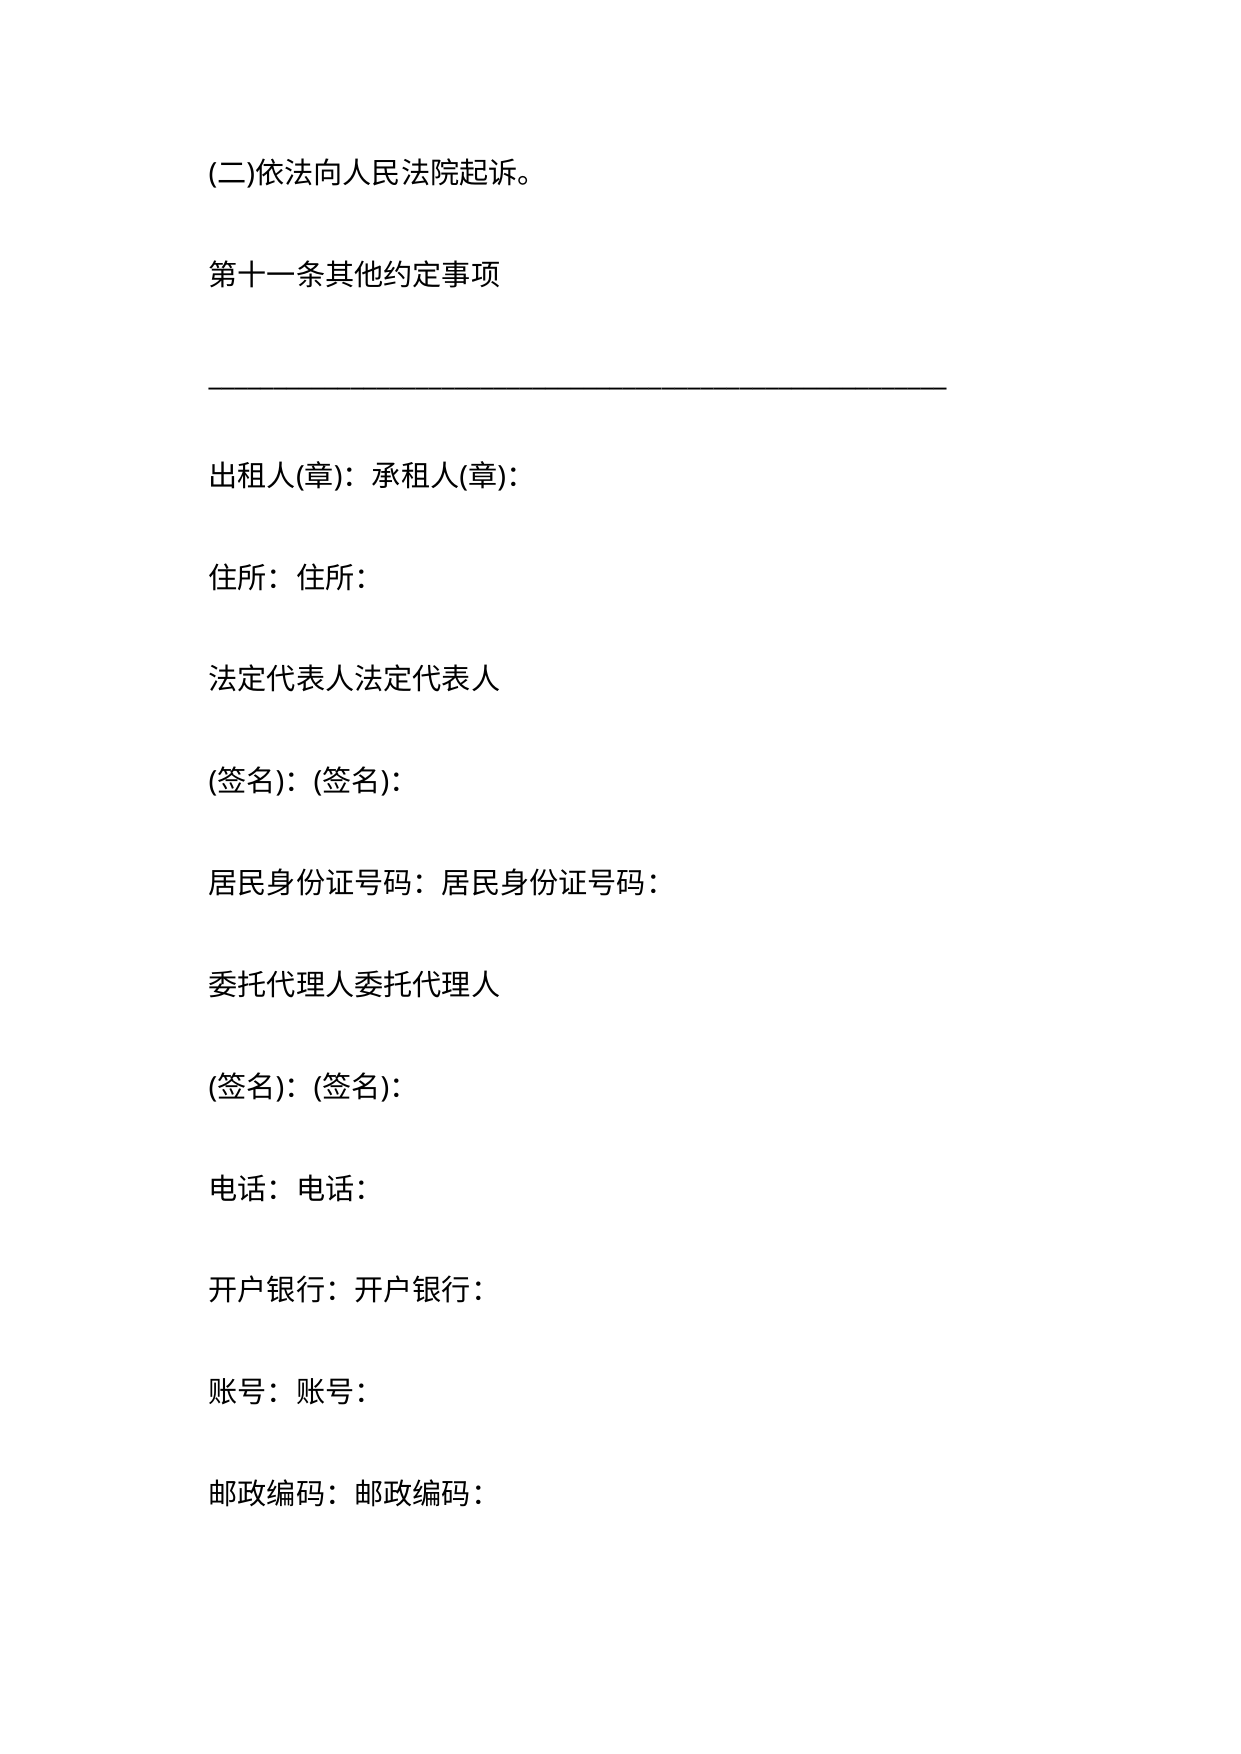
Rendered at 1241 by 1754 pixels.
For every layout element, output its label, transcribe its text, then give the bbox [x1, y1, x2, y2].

text 出租人(章)：承租人(章)： [150, 452, 1090, 494]
text 居民身份证号码：居民身份证号码： [150, 860, 1090, 902]
text 邮政编码：邮政编码： [150, 1471, 1090, 1513]
text (二)依法向人民法院起诉。 [150, 150, 1090, 192]
text (签名)：(签名)： [150, 1063, 1090, 1106]
text 住所：住所： [150, 554, 1090, 596]
text 账号：账号： [150, 1369, 1090, 1411]
text 委托代理人委托代理人 [150, 961, 1090, 1004]
text _________________________________________________________ [150, 354, 1090, 393]
text 第十一条其他约定事项 [150, 252, 1090, 294]
text 电话：电话： [150, 1165, 1090, 1207]
text 开户银行：开户银行： [150, 1267, 1090, 1309]
text (签名)：(签名)： [150, 758, 1090, 800]
text 法定代表人法定代表人 [150, 656, 1090, 698]
